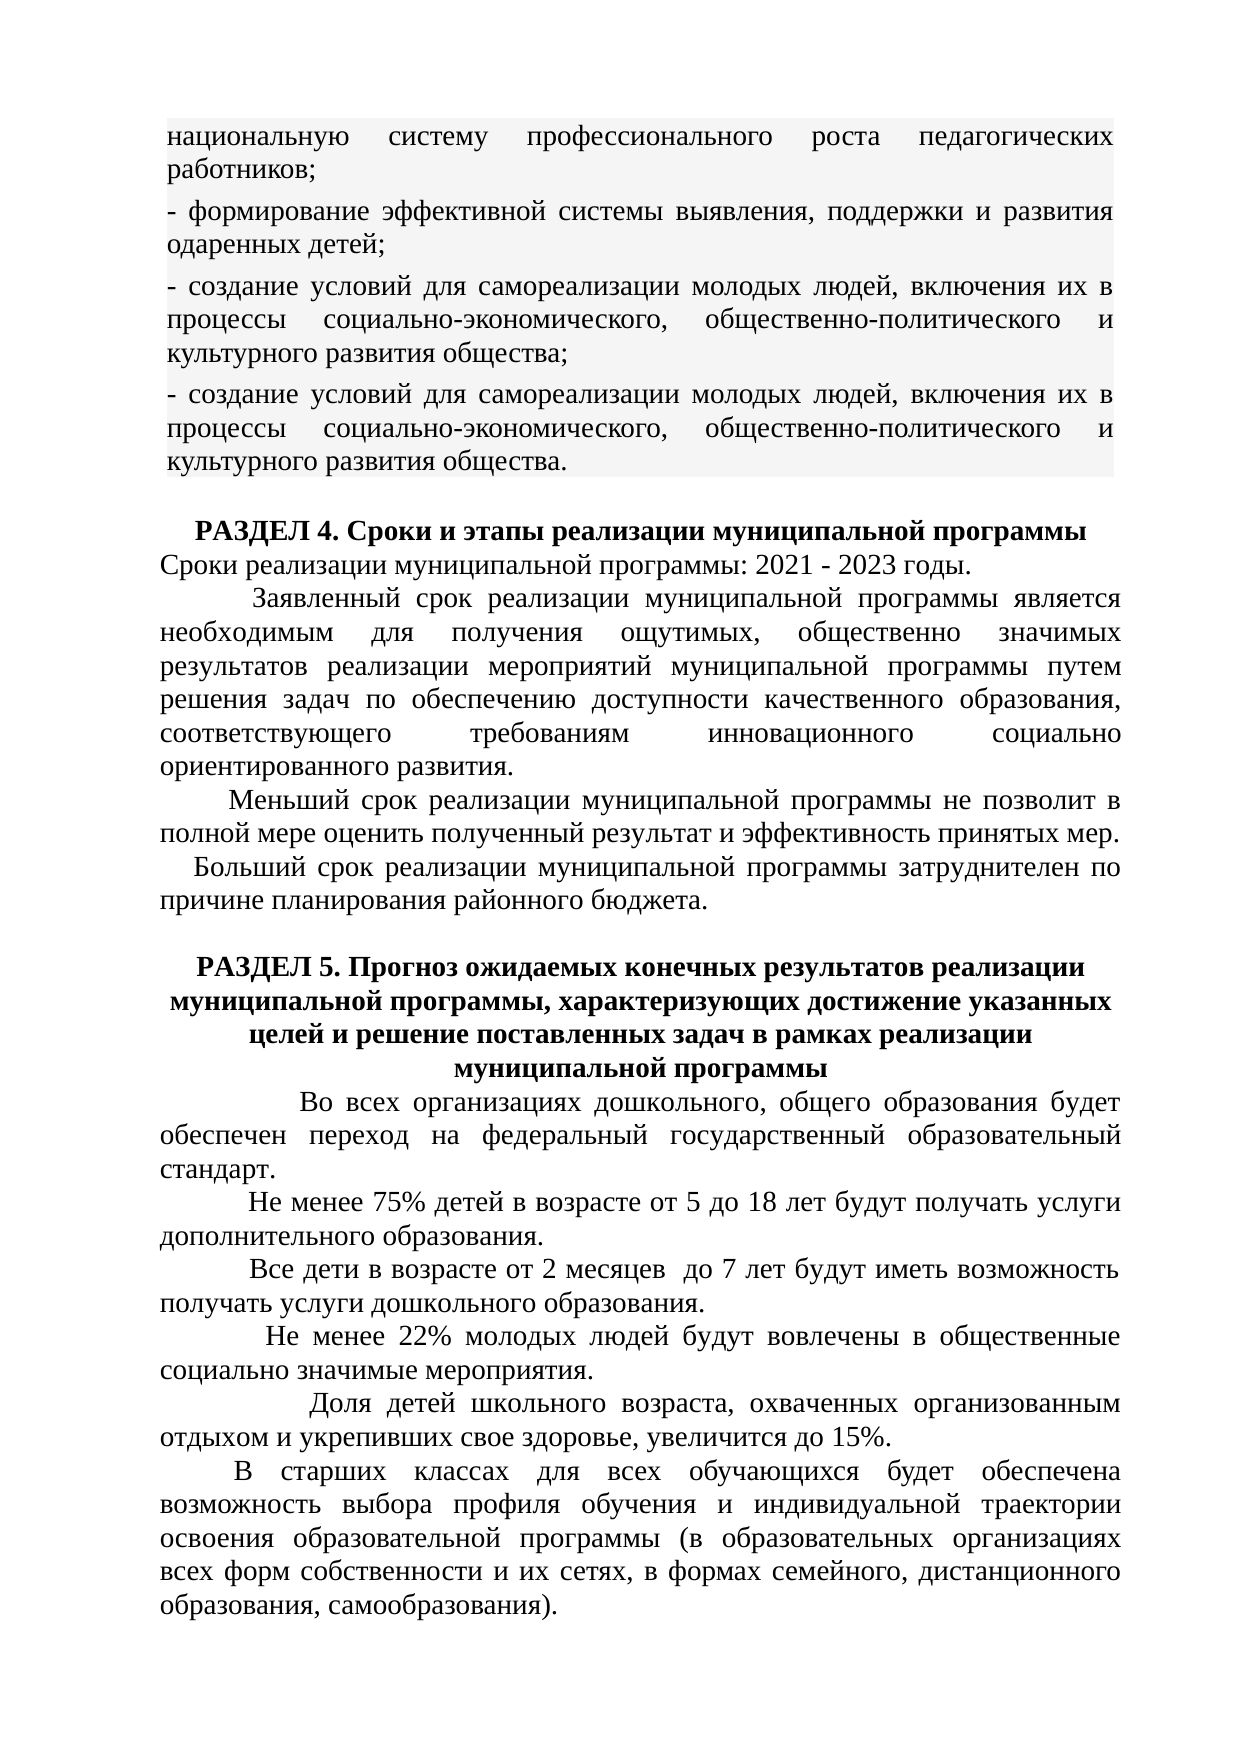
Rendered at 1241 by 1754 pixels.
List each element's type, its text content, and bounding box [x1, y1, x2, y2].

text Не менее 75% детей в возрасте от 5 до 18 лет будут получать услуги дополнительного образования. [159, 1184, 1122, 1251]
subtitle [167, 118, 1114, 185]
subtitle - создание условий для самореализации молодых людей, включения их в процессы социально-экономического, общественно-политического и культурного развития общества; [167, 268, 1114, 368]
text Все дети в возрасте от 2 месяцев до 7 лет будут иметь возможность получать услуги дошкольного образования. [159, 1251, 1122, 1318]
text Больший срок реализации муниципальной программы затруднителен по причине планирования районного бюджета. [159, 849, 1122, 916]
text РАЗДЕЛ 5. Прогноз ожидаемых конечных результатов реализации муниципальной программы, характеризующих достижение указанных целей и решение поставленных задач в рамках реализации муниципальной программы [159, 949, 1122, 1084]
text В старших классах для всех обучающихся будет обеспечена возможность выбора профиля обучения и индивидуальной траектории освоения образовательной программы (в образовательных организациях всех форм собственности и их сетях, в формах семейного, дистанционного образования, самообразования). [159, 1453, 1122, 1620]
subtitle - создание условий для самореализации молодых людей, включения их в процессы социально-экономического, общественно-политического и культурного развития общества. [167, 376, 1114, 477]
text Не менее 22% молодых людей будут вовлечены в общественные социально значимые мероприятия. [159, 1318, 1122, 1386]
subtitle - формирование эффективной системы выявления, поддержки и развития одаренных детей; [167, 193, 1114, 260]
text Во всех организациях дошкольного, общего образования будет обеспечен переход на федеральный государственный образовательный стандарт. [159, 1084, 1122, 1184]
text РАЗДЕЛ 4. Сроки и этапы реализации муниципальной программы [159, 513, 1122, 547]
text Меньший срок реализации муниципальной программы не позволит в полной мере оценить полученный результат и эффективность принятых мер. [159, 782, 1122, 849]
text Заявленный срок реализации муниципальной программы является необходимым для получения ощутимых, общественно значимых результатов реализации мероприятий муниципальной программы путем решения задач по обеспечению доступности качественного образования, соответствующего требованиям инновационного социально ориентированного развития. [159, 581, 1122, 782]
text Сроки реализации муниципальной программы: 2021 - 2023 годы. [159, 547, 1122, 581]
text Доля детей школьного возраста, охваченных организованным отдыхом и укрепивших свое здоровье, увеличится до 15%. [159, 1386, 1122, 1453]
